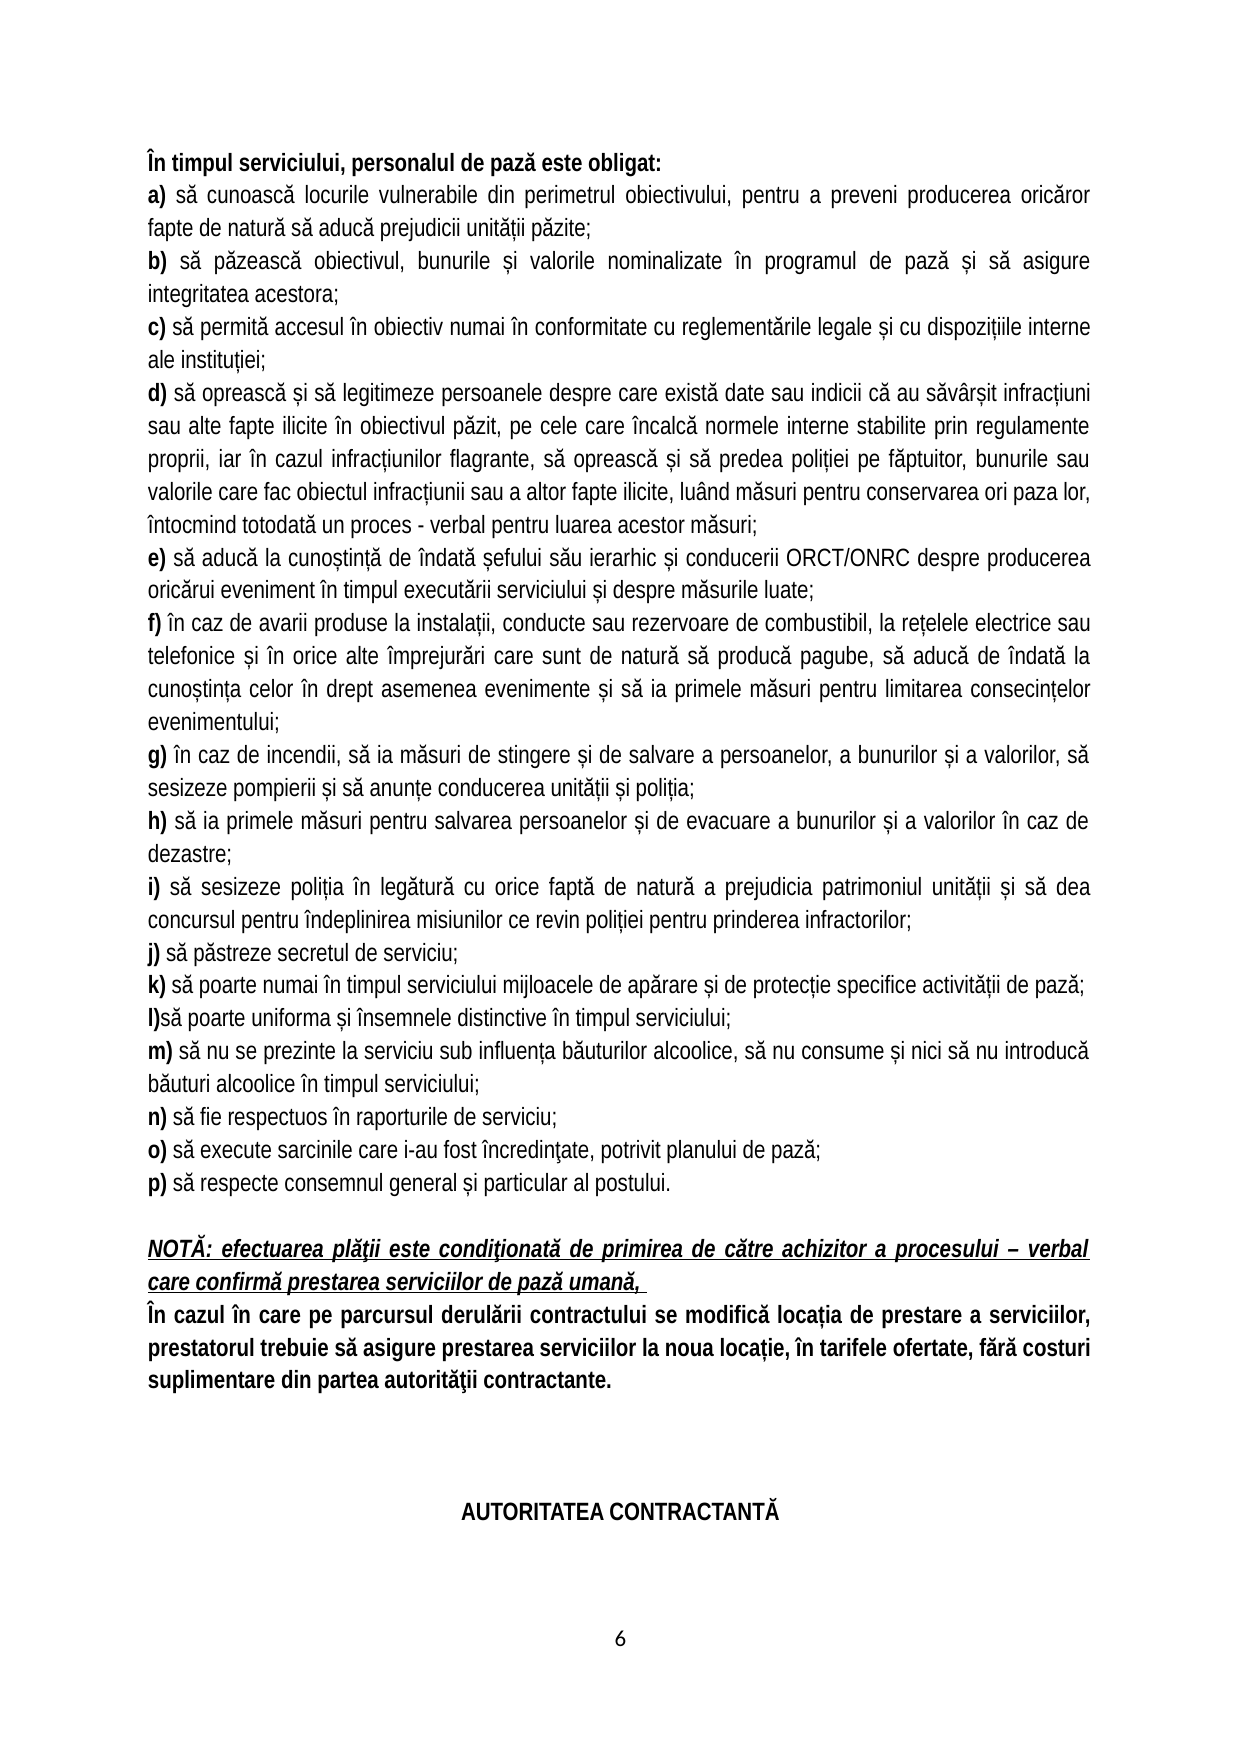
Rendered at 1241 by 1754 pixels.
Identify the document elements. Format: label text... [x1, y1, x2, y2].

text În timpul serviciului, personalul de pază este obligat: [148, 148, 1093, 176]
text m) să nu se prezinte la serviciu sub influența băuturilor alcoolice, să nu consume și nici să nu introducă băuturi alcoolice în timpul serviciului; [148, 1036, 1093, 1098]
text d) să oprească și să legitimeze persoanele despre care există date sau indicii că au săvârșit infracțiuni sau alte fapte ilicite în obiectivul păzit, pe cele care încalcă normele interne stabilite prin regulamente proprii, iar în cazul infracțiunilor flagrante, să oprească și să predea poliției pe făptuitor, bunurile sau valorile care fac obiectul infracțiunii sau a altor fapte ilicite, luând măsuri pentru conservarea ori paza lor, întocmind totodată un proces - verbal pentru luarea acestor măsuri; [148, 378, 1093, 538]
text i) să sesizeze poliția în legătură cu orice faptă de natură a prejudicia patrimoniul unității și să dea concursul pentru îndeplinirea misiunilor ce revin poliției pentru prinderea infractorilor; [148, 872, 1093, 933]
text h) să ia primele măsuri pentru salvarea persoanelor și de evacuare a bunurilor și a valorilor în caz de dezastre; [148, 806, 1093, 867]
text c) să permită accesul în obiectiv numai în conformitate cu reglementările legale și cu dispozițiile interne ale instituției; [148, 312, 1093, 374]
text o) să execute sarcinile care i-au fost încredinţate, potrivit planului de pază; [148, 1135, 1093, 1164]
text l)să poarte uniforma și însemnele distinctive în timpul serviciului; [148, 1003, 1093, 1032]
text AUTORITATEA CONTRACTANTĂ [148, 1497, 1093, 1526]
text f) în caz de avarii produse la instalații, conducte sau rezervoare de combustibil, la rețelele electrice sau telefonice și în orice alte împrejurări care sunt de natură să producă pagube, să aducă de îndată la cunoștința celor în drept asemenea evenimente și să ia primele măsuri pentru limitarea consecințelor evenimentului; [148, 608, 1093, 736]
text NOTĂ: efectuarea plăţii este condiţionată de primirea de către achizitor a procesului – verbal care confirmă prestarea serviciilor de pază umană, [148, 1234, 1093, 1295]
text j) să păstreze secretul de serviciu; [148, 938, 1093, 966]
text b) să păzească obiectivul, bunurile și valorile nominalizate în programul de pază și să asigure integritatea acestora; [148, 246, 1093, 308]
text a) să cunoască locurile vulnerabile din perimetrul obiectivului, pentru a preveni producerea oricăror fapte de natură să aducă prejudicii unității păzite; [148, 181, 1093, 242]
text p) să respecte consemnul general și particular al postului. [148, 1168, 1093, 1197]
text În cazul în care pe parcursul derulării contractului se modifică locația de prestare a serviciilor, prestatorul trebuie să asigure prestarea serviciilor la noua locație, în tarifele ofertate, fără costuri suplimentare din partea autorităţii contractante. [148, 1300, 1093, 1394]
text n) să fie respectuos în raporturile de serviciu; [148, 1102, 1093, 1131]
text e) să aducă la cunoștință de îndată șefului său ierarhic și conducerii ORCT/ONRC despre producerea oricărui eveniment în timpul executării serviciului și despre măsurile luate; [148, 543, 1093, 604]
text k) să poarte numai în timpul serviciului mijloacele de apărare și de protecție specifice activității de pază; [148, 971, 1093, 999]
text g) în caz de incendii, să ia măsuri de stingere și de salvare a persoanelor, a bunurilor și a valorilor, să sesizeze pompierii și să anunțe conducerea unității și poliția; [148, 740, 1093, 802]
